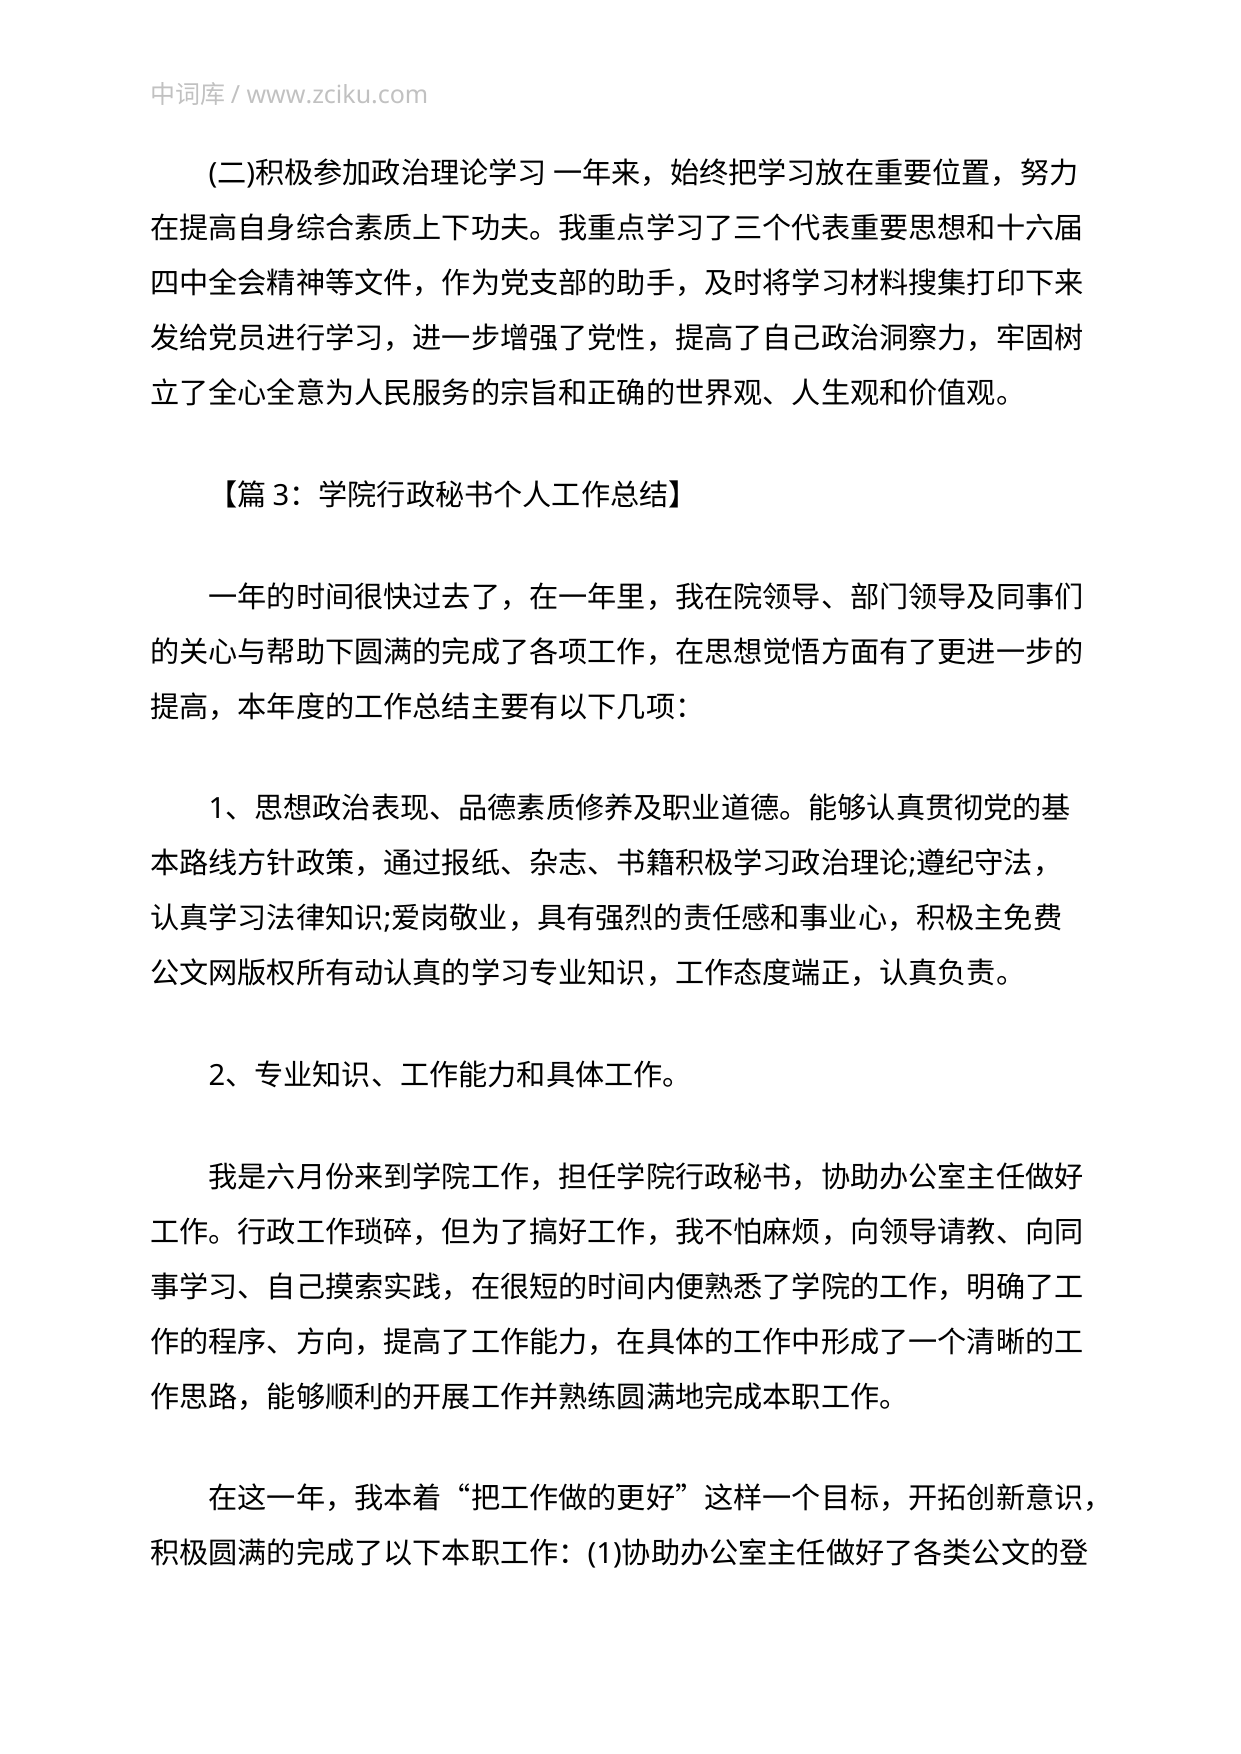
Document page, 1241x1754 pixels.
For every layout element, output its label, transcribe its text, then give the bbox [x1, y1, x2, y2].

text 1、思想政治表现、品德素质修养及职业道德。能够认真贯彻党的基本路线方针政策，通过报纸、杂志、书籍积极学习政治理论;遵纪守法，认真学习法律知识;爱岗敬业，具有强烈的责任感和事业心，积极主免费公文网版权所有动认真的学习专业知识，工作态度端正，认真负责。 [150, 785, 1090, 992]
text 我是六月份来到学院工作，担任学院行政秘书，协助办公室主任做好工作。行政工作琐碎，但为了搞好工作，我不怕麻烦，向领导请教、向同事学习、自己摸索实践，在很短的时间内便熟悉了学院的工作，明确了工作的程序、方向，提高了工作能力，在具体的工作中形成了一个清晰的工作思路，能够顺利的开展工作并熟练圆满地完成本职工作。 [150, 1154, 1090, 1416]
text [150, 1475, 1090, 1572]
text 2、专业知识、工作能力和具体工作。 [150, 1052, 1090, 1094]
text 【篇3：学院行政秘书个人工作总结】 [150, 471, 1090, 514]
text 一年的时间很快过去了，在一年里，我在院领导、部门领导及同事们的关心与帮助下圆满的完成了各项工作，在思想觉悟方面有了更进一步的提高，本年度的工作总结主要有以下几项： [150, 573, 1090, 726]
text (二)积极参加政治理论学习 一年来，始终把学习放在重要位置，努力在提高自身综合素质上下功夫。我重点学习了三个代表重要思想和十六届四中全会精神等文件，作为党支部的助手，及时将学习材料搜集打印下来发给党员进行学习，进一步增强了党性，提高了自己政治洞察力，牢固树立了全心全意为人民服务的宗旨和正确的世界观、人生观和价值观。 [150, 150, 1090, 412]
